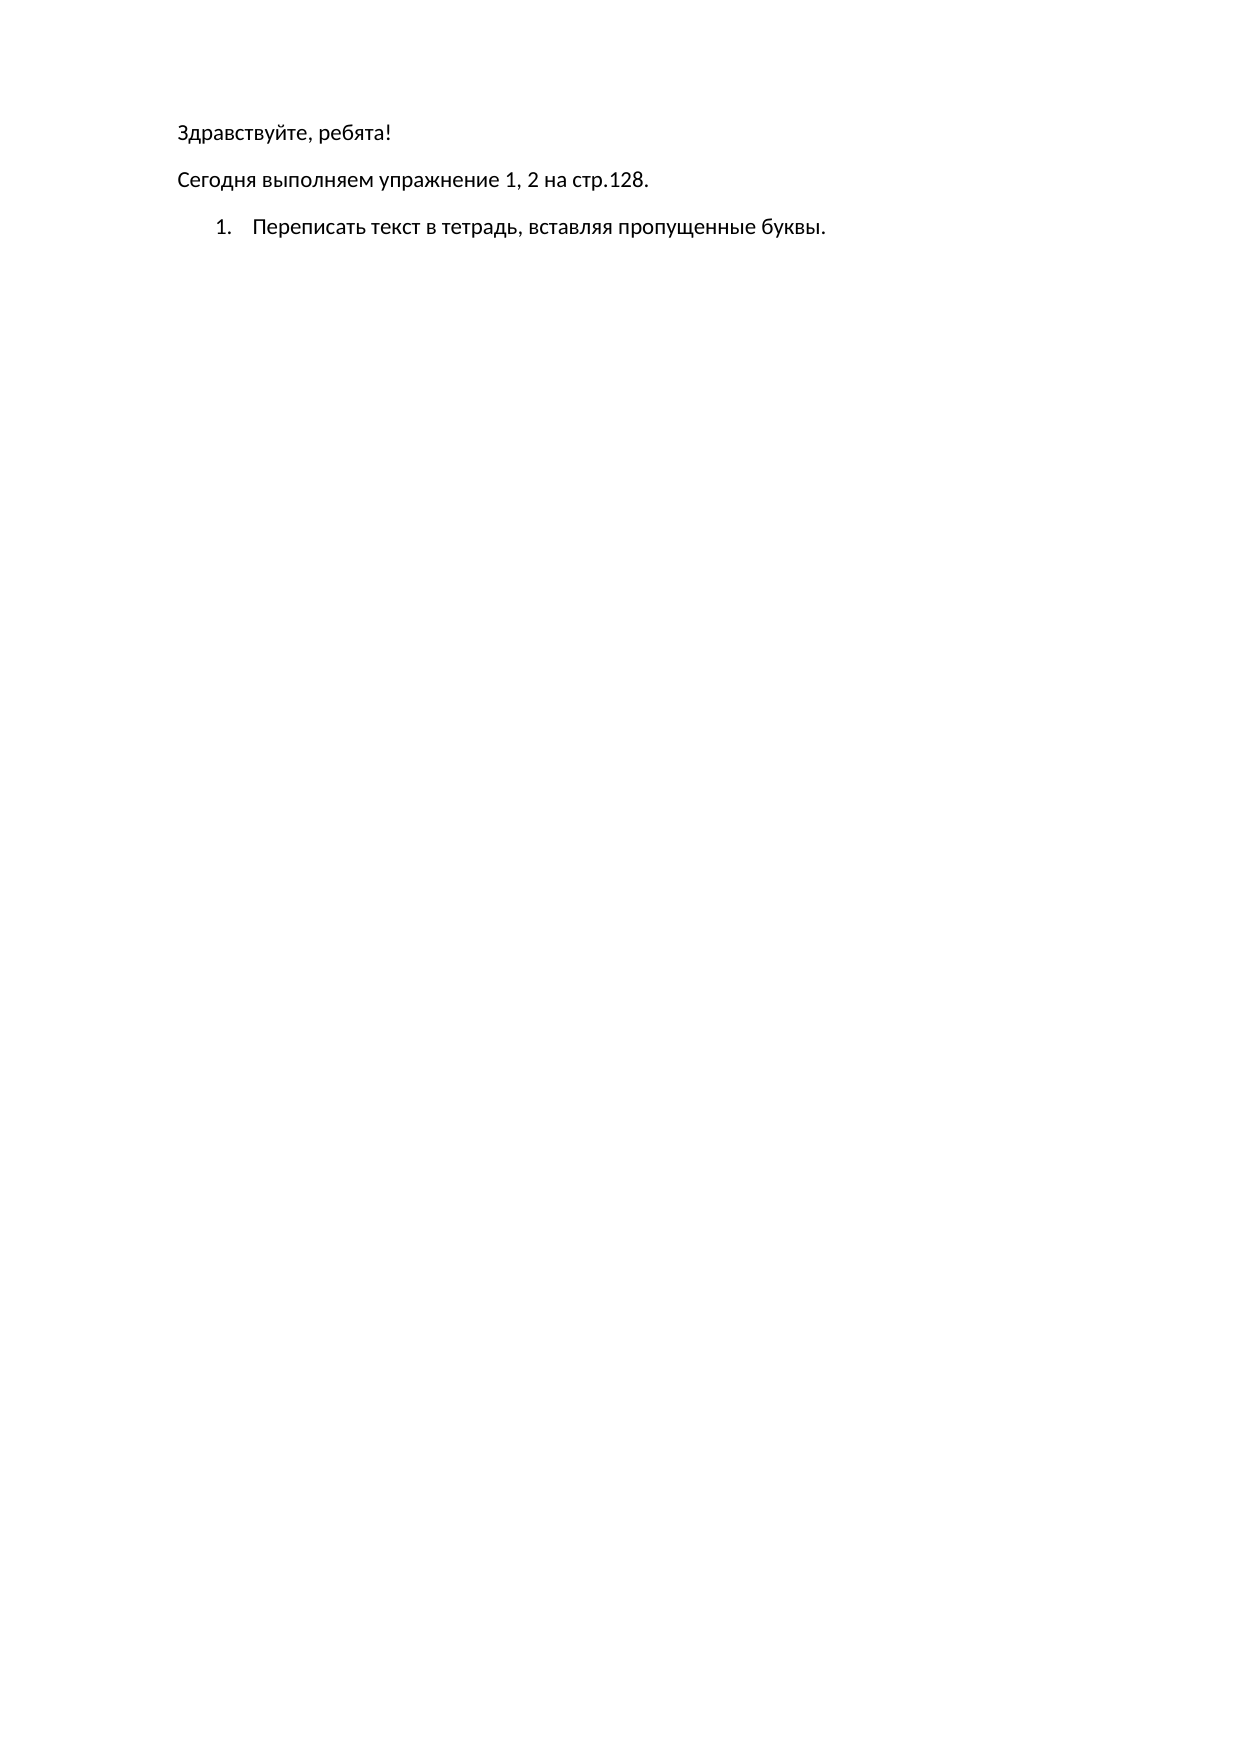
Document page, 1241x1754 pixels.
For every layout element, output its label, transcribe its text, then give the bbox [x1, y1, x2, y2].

text Здравствуйте, ребята! [177, 118, 1152, 146]
list Переписать текст в тетрадь, вставляя пропущенные буквы. [215, 212, 1152, 240]
text Сегодня выполняем упражнение 1, 2 на стр.128. [177, 165, 1152, 193]
